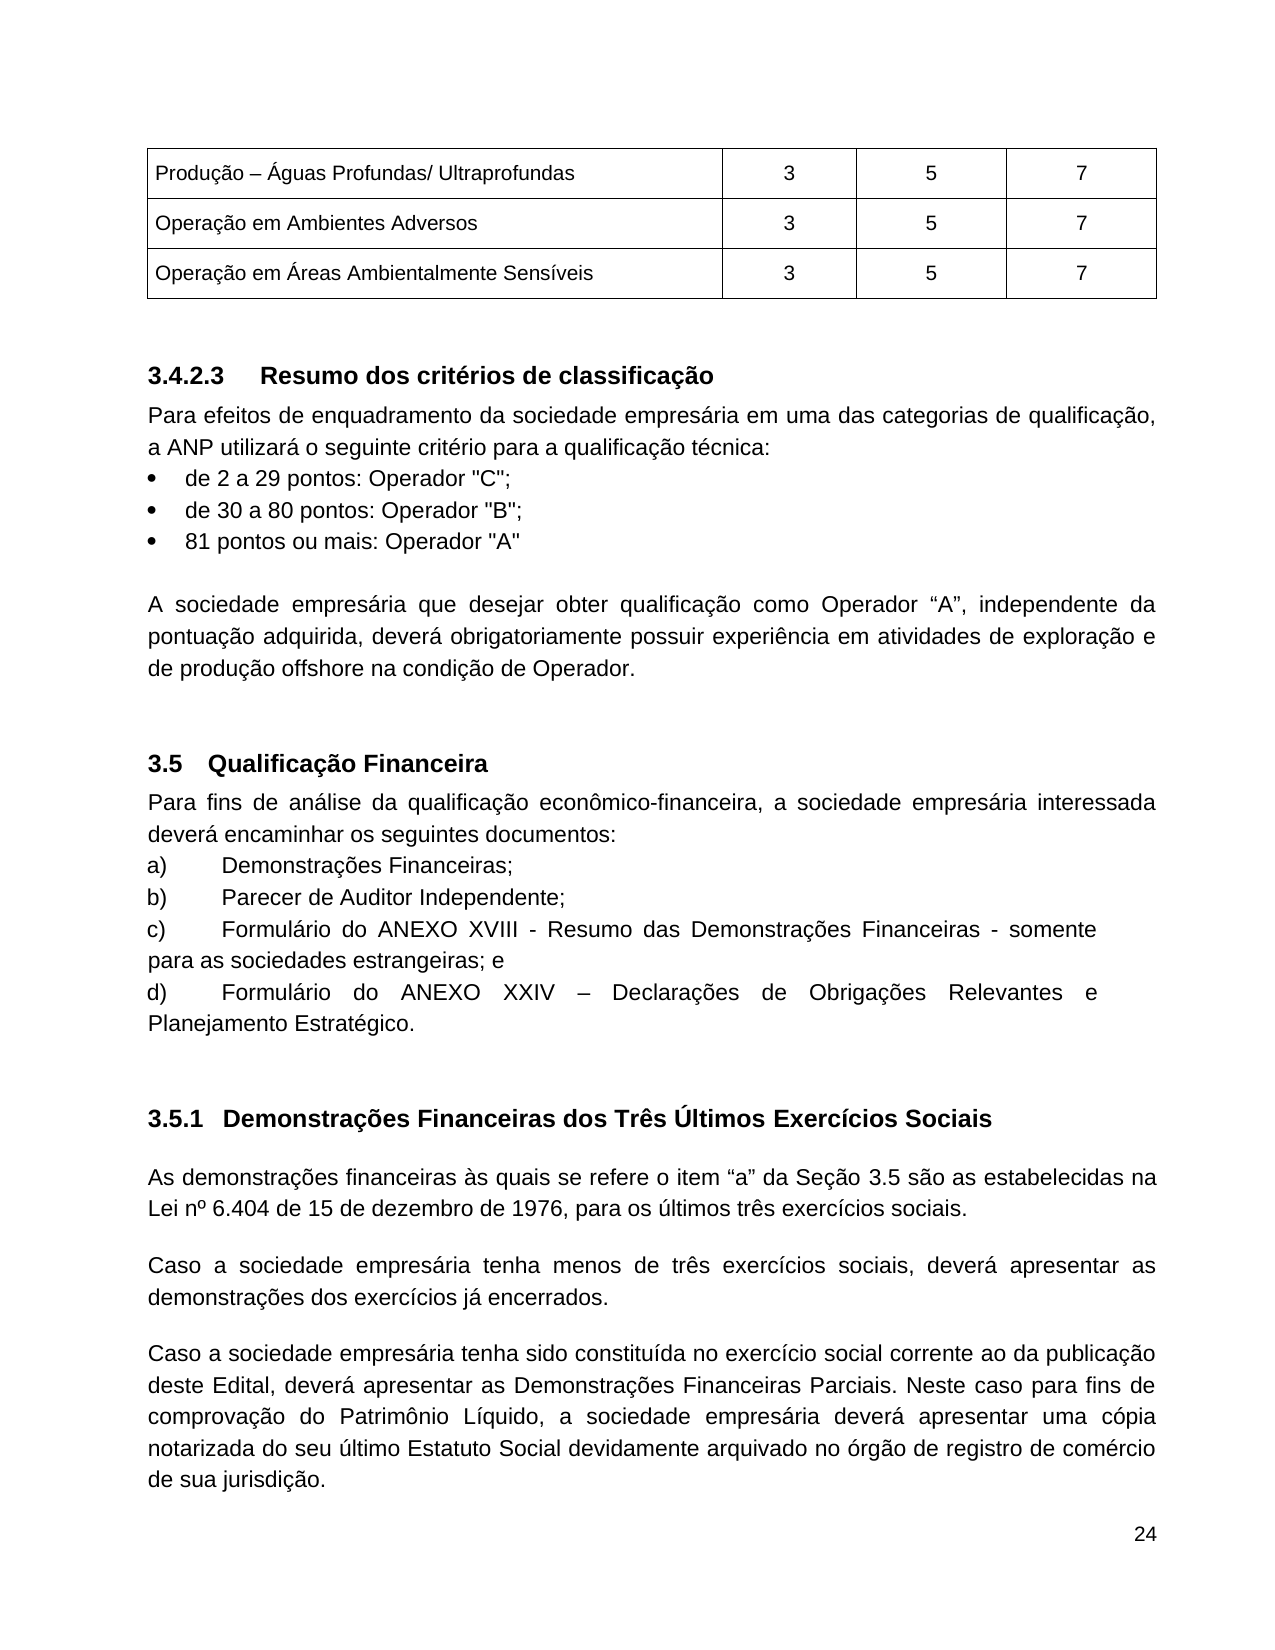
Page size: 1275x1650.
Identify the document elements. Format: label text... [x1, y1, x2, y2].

list 81 pontos ou mais: Operador "A" [148, 528, 1098, 554]
text A sociedade empresária que desejar obter qualificação como Operador “A”, independente da pontuação adquirida, deverá obrigatoriamente possuir experiência em atividades de exploração e de produção offshore na condição de Operador. [148, 591, 1157, 681]
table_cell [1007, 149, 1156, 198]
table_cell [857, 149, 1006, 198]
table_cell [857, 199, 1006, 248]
text Caso a sociedade empresária tenha sido constituída no exercício social corrente ao da publicação deste Edital, deverá apresentar as Demonstrações Financeiras Parciais. Neste caso para fins de comprovação do Patrimônio Líquido, a sociedade empresária deverá apresentar uma cópia notarizada do seu último Estatuto Social devidamente arquivado no órgão de registro de comércio de sua jurisdição. [148, 1340, 1157, 1493]
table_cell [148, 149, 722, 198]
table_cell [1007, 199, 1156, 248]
text Caso a sociedade empresária tenha menos de três exercícios sociais, deverá apresentar as demonstrações dos exercícios já encerrados. [148, 1252, 1157, 1310]
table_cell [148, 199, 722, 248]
subtitle Resumo dos critérios de classificação [148, 361, 1098, 390]
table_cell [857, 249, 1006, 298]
text Para efeitos de enquadramento da sociedade empresária em uma das categorias de qualificação, a ANP utilizará o seguinte critério para a qualificação técnica: [148, 402, 1157, 460]
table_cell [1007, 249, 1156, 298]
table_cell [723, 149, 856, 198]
list de 2 a 29 pontos: Operador "C"; [148, 465, 1098, 491]
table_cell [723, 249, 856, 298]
list Parecer de Auditor Independente; [147, 884, 1098, 910]
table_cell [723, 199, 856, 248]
text Para fins de análise da qualificação econômico-financeira, a sociedade empresária interessada deverá encaminhar os seguintes documentos: [148, 789, 1157, 847]
list Formulário do ANEXO XVIII - Resumo das Demonstrações Financeiras - somente para as sociedades estrangeiras; e [147, 916, 1098, 973]
subtitle Qualificação Financeira [148, 748, 1098, 777]
list Demonstrações Financeiras; [147, 852, 1098, 879]
list de 30 a 80 pontos: Operador "B"; [148, 497, 1098, 523]
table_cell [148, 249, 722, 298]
subtitle Demonstrações Financeiras dos Três Últimos Exercícios Sociais [148, 1104, 1157, 1133]
